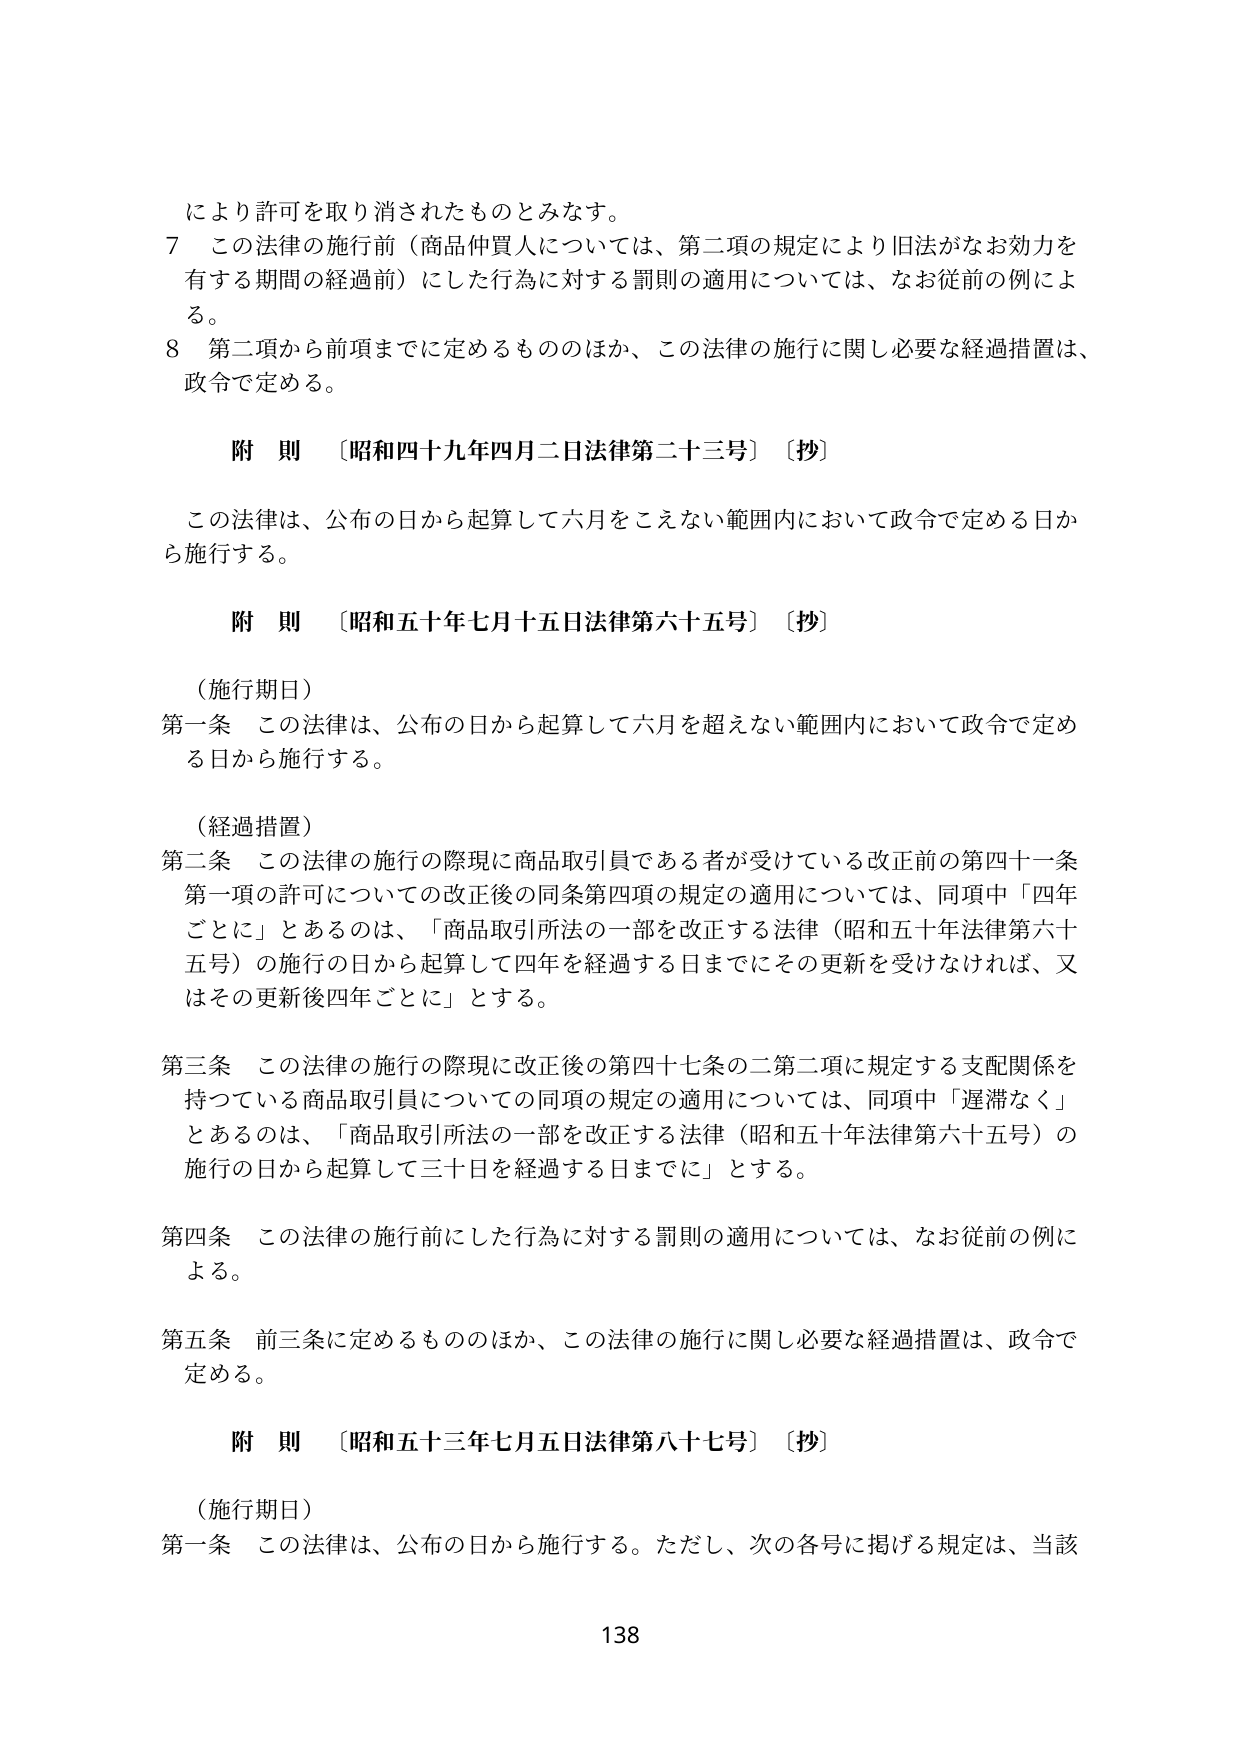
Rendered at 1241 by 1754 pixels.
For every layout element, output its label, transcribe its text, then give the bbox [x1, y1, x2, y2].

text 第三条 この法律の施行の際現に改正後の第四十七条の二第二項に規定する支配関係を持つている商品取引員についての同項の規定の適用については、同項中「遅滞なく」とあるのは、「商品取引所法の一部を改正する法律（昭和五十年法律第六十五号）の施行の日から起算して三十日を経過する日までに」とする。 [161, 1048, 1079, 1184]
text （施行期日） [184, 1492, 1079, 1526]
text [161, 194, 1079, 228]
text （経過措置） [184, 809, 1079, 843]
text ７ この法律の施行前（商品仲買人については、第二項の規定により旧法がなお効力を有する期間の経過前）にした行為に対する罰則の適用については、なお従前の例による。 [161, 228, 1079, 330]
text 第五条 前三条に定めるもののほか、この法律の施行に関し必要な経過措置は、政令で定める。 [161, 1321, 1079, 1389]
text この法律は、公布の日から起算して六月をこえない範囲内において政令で定める日から施行する。 [161, 501, 1079, 569]
text 第一条 この法律は、公布の日から起算して六月を超えない範囲内において政令で定める日から施行する。 [161, 706, 1079, 774]
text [161, 1526, 1079, 1560]
text 第二条 この法律の施行の際現に商品取引員である者が受けている改正前の第四十一条第一項の許可についての改正後の同条第四項の規定の適用については、同項中「四年ごとに」とあるのは、「商品取引所法の一部を改正する法律（昭和五十年法律第六十五号）の施行の日から起算して四年を経過する日までにその更新を受けなければ、又はその更新後四年ごとに」とする。 [161, 843, 1079, 1014]
text 第四条 この法律の施行前にした行為に対する罰則の適用については、なお従前の例による。 [161, 1219, 1079, 1287]
text 附 則 〔昭和四十九年四月二日法律第二十三号〕〔抄〕 [230, 433, 1079, 467]
text 附 則 〔昭和五十年七月十五日法律第六十五号〕〔抄〕 [230, 604, 1079, 638]
text 附 則 〔昭和五十三年七月五日法律第八十七号〕〔抄〕 [230, 1424, 1079, 1458]
text ８ 第二項から前項までに定めるもののほか、この法律の施行に関し必要な経過措置は、政令で定める。 [161, 330, 1079, 399]
text （施行期日） [184, 672, 1079, 706]
